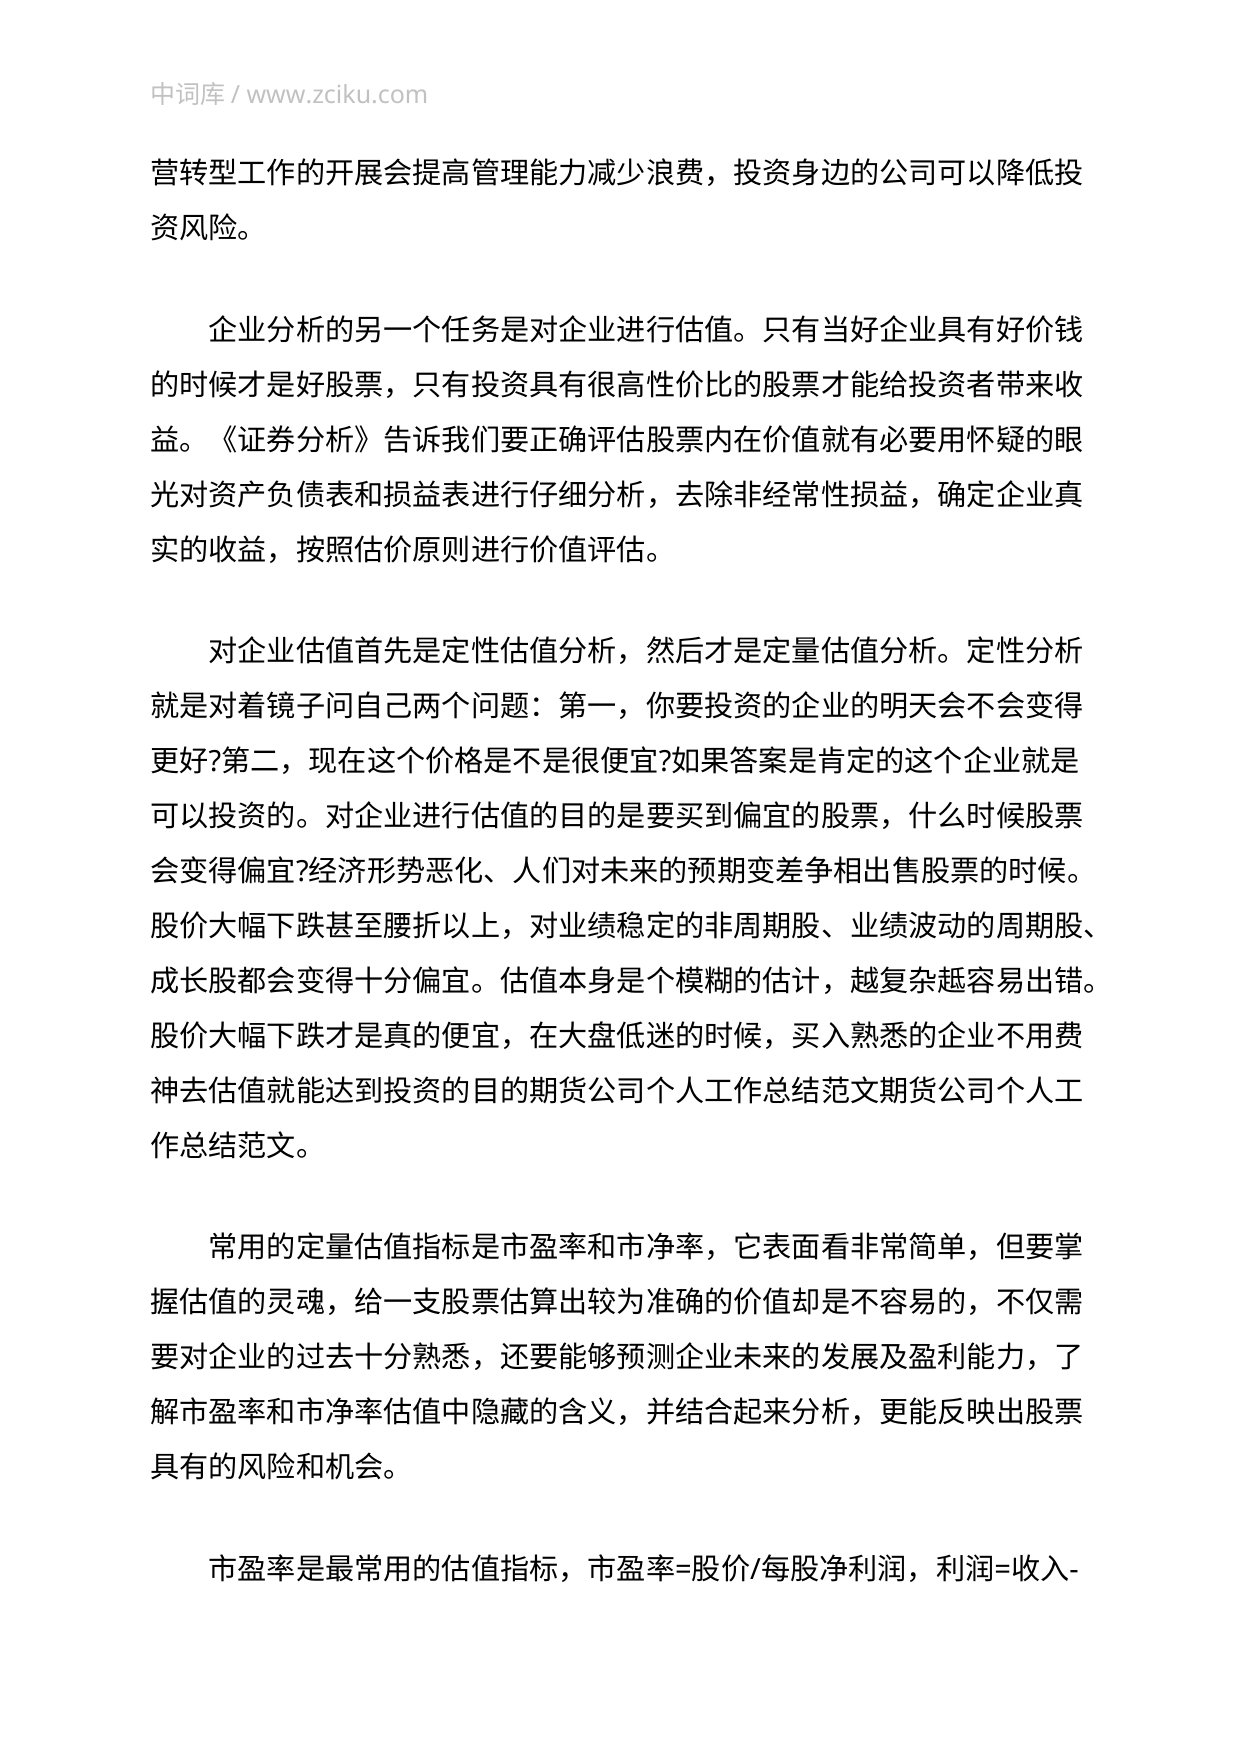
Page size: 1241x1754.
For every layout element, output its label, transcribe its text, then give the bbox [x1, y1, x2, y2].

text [150, 150, 1090, 247]
text 对企业估值首先是定性估值分析，然后才是定量估值分析。定性分析就是对着镜子问自己两个问题：第一，你要投资的企业的明天会不会变得更好?第二，现在这个价格是不是很便宜?如果答案是肯定的这个企业就是可以投资的。对企业进行估值的目的是要买到偏宜的股票，什么时候股票会变得偏宜?经济形势恶化、人们对未来的预期变差争相出售股票的时候。股价大幅下跌甚至腰折以上，对业绩稳定的非周期股、业绩波动的周期股、成长股都会变得十分偏宜。估值本身是个模糊的估计，越复杂趆容易出错。股价大幅下跌才是真的便宜，在大盘低迷的时候，买入熟悉的企业不用费神去估值就能达到投资的目的期货公司个人工作总结范文期货公司个人工作总结范文。 [150, 628, 1090, 1164]
text 企业分析的另一个任务是对企业进行估值。只有当好企业具有好价钱的时候才是好股票，只有投资具有很高性价比的股票才能给投资者带来收益。《证券分析》告诉我们要正确评估股票内在价值就有必要用怀疑的眼光对资产负债表和损益表进行仔细分析，去除非经常性损益，确定企业真实的收益，按照估价原则进行价值评估。 [150, 307, 1090, 568]
text 常用的定量估值指标是市盈率和市净率，它表面看非常简单，但要掌握估值的灵魂，给一支股票估算出较为准确的价值却是不容易的，不仅需要对企业的过去十分熟悉，还要能够预测企业未来的发展及盈利能力，了解市盈率和市净率估值中隐藏的含义，并结合起来分析，更能反映出股票具有的风险和机会。 [150, 1224, 1090, 1486]
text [150, 1545, 1090, 1588]
